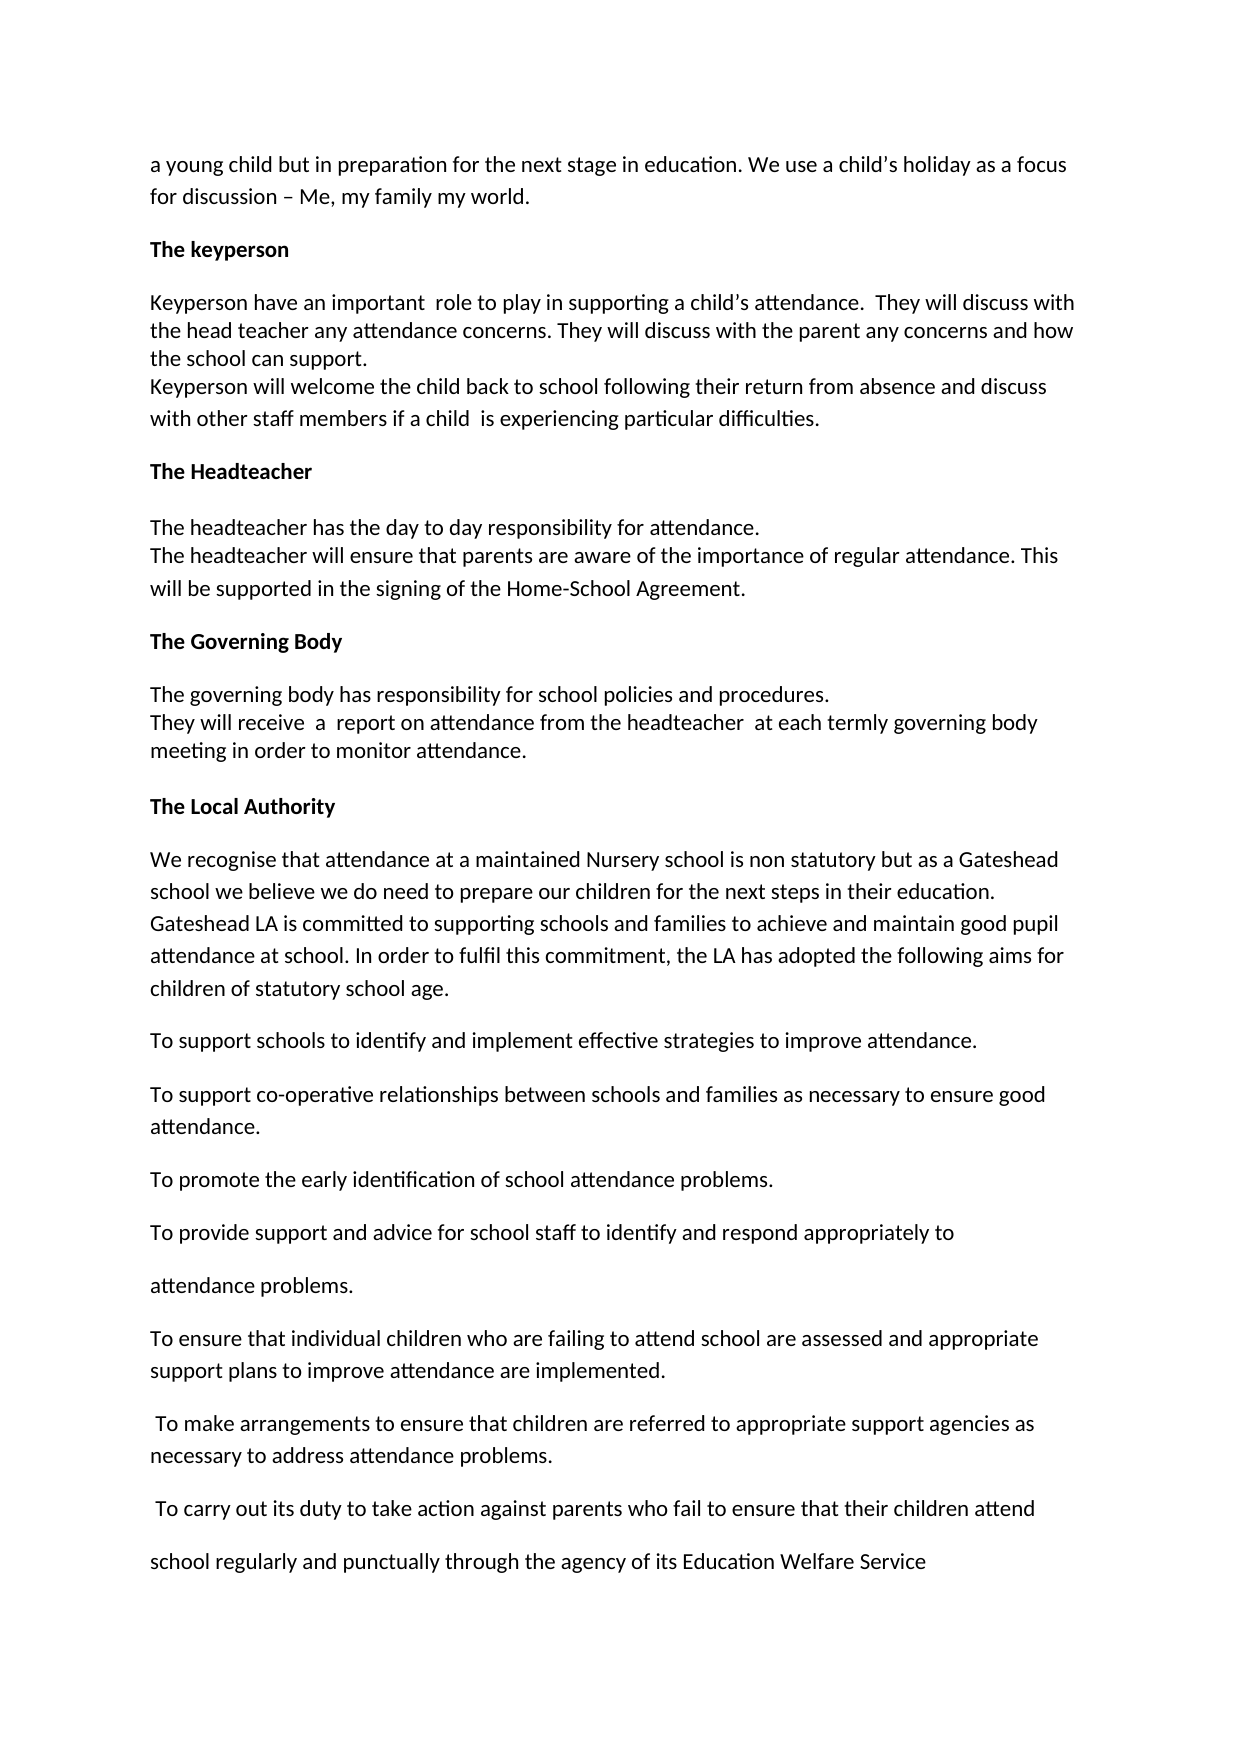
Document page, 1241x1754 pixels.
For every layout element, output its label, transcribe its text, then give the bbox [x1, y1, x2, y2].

text Keyperson will welcome the child back to school following their return from absence and discuss with other staff members if a child is experiencing particular difficulties. [150, 372, 1090, 432]
text To support schools to identify and implement effective strategies to improve attendance. [150, 1027, 1090, 1055]
text To carry out its duty to take action against parents who fail to ensure that their children attend [150, 1494, 1090, 1522]
text The Local Authority [150, 792, 1090, 820]
text The Headteacher [150, 457, 1090, 486]
text To make arrangements to ensure that children are referred to appropriate support agencies as necessary to address attendance problems. [150, 1409, 1090, 1469]
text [150, 150, 1090, 210]
text school regularly and punctually through the agency of its Education Welfare Service [150, 1547, 1090, 1575]
text The headteacher has the day to day responsibility for attendance. [150, 513, 1090, 542]
text The governing body has responsibility for school policies and procedures. [150, 680, 1090, 708]
text We recognise that attendance at a maintained Nursery school is non statutory but as a Gateshead school we believe we do need to prepare our children for the next steps in their education. Gateshead LA is committed to supporting schools and families to achieve and maintain good pupil attendance at school. In order to fulfil this commitment, the LA has adopted the following aims for children of statutory school age. [150, 845, 1090, 1002]
text The Governing Body [150, 627, 1090, 655]
text To ensure that individual children who are failing to attend school are assessed and appropriate support plans to improve attendance are implemented. [150, 1324, 1090, 1384]
text To provide support and advice for school staff to identify and respond appropriately to [150, 1218, 1090, 1246]
text To promote the early identification of school attendance problems. [150, 1165, 1090, 1193]
text Keyperson have an important role to play in supporting a child’s attendance. They will discuss with the head teacher any attendance concerns. They will discuss with the parent any concerns and how the school can support. [150, 288, 1090, 372]
text The headteacher will ensure that parents are aware of the importance of regular attendance. This will be supported in the signing of the Home-School Agreement. [150, 542, 1090, 602]
text To support co-operative relationships between schools and families as necessary to ensure good attendance. [150, 1080, 1090, 1140]
text They will receive a report on attendance from the headteacher at each termly governing body meeting in order to monitor attendance. [150, 708, 1090, 764]
text attendance problems. [150, 1271, 1090, 1299]
text The keyperson [150, 235, 1090, 263]
